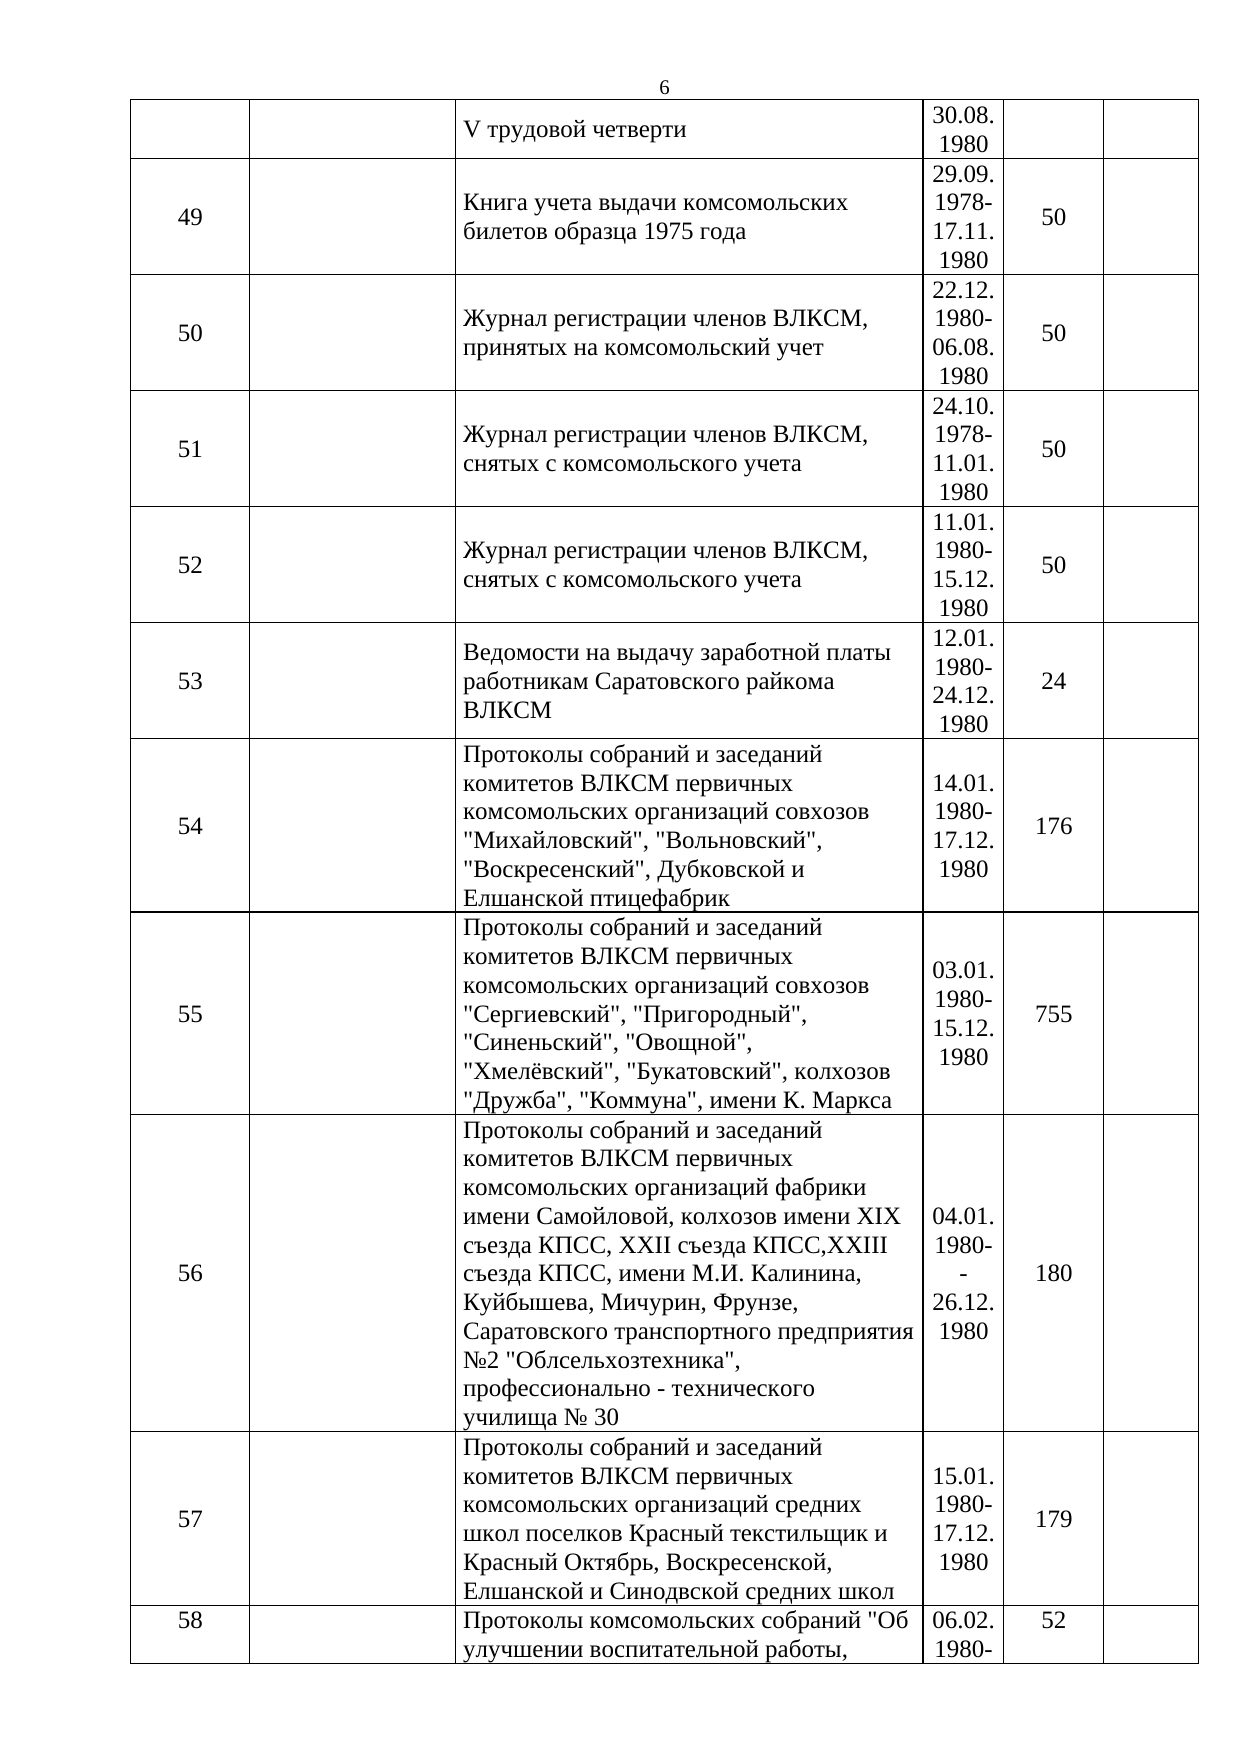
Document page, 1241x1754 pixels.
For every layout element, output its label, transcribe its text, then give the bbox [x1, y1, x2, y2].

table_cell Книга учета выдачи комсомольских билетов образца 1975 года [456, 159, 922, 274]
table_cell 41 [1004, 100, 1103, 158]
table_cell 12.01.1980-24.12.1980 [924, 623, 1003, 738]
table_cell [1104, 275, 1198, 390]
table_cell Протоколы собраний и заседаний комитетов ВЛКСМ первичных комсомольских организаций совхозов "Михайловский", "Вольновский", "Воскресенский", Дубковской и Елшанской птицефабрик [456, 739, 922, 911]
table_cell 53 [131, 623, 249, 738]
table_cell 04.01.1980--26.12.1980 [924, 1115, 1003, 1431]
table_cell [250, 623, 455, 738]
table_cell 50 [1004, 159, 1103, 274]
table_cell Протоколы собраний и заседаний комитетов ВЛКСМ первичных комсомольских организаций средних школ поселков Красный текстильщик и Красный Октябрь, Воскресенской, Елшанской и Синодвской средних школ [456, 1432, 922, 1604]
table_cell 56 [131, 1115, 249, 1431]
table_cell 55 [131, 913, 249, 1114]
table_cell [250, 159, 455, 274]
table_cell 24.10.1978-11.01.1980 [924, 391, 1003, 506]
table_cell [1104, 913, 1198, 1114]
table_cell [1104, 507, 1198, 622]
table_cell [250, 507, 455, 622]
table_cell Протоколы собраний и заседаний комитетов ВЛКСМ первичных комсомольских организаций совхозов "Сергиевский", "Пригородный", "Синеньский", "Овощной", "Хмелёвский", "Букатовский", колхозов "Дружба", "Коммуна", имени К. Маркса [456, 913, 922, 1114]
table_cell 50 [131, 275, 249, 390]
table_cell 180 [1004, 1115, 1103, 1431]
table_cell 52 [131, 507, 249, 622]
table_cell 24 [1004, 623, 1103, 738]
table_cell [1104, 159, 1198, 274]
table_cell 11.01.1980-15.12.1980 [924, 507, 1003, 622]
table_cell 29.09.1978-17.11.1980 [924, 159, 1003, 274]
table_cell [1104, 739, 1198, 911]
table_cell 755 [1004, 913, 1103, 1114]
table_cell Протоколы собраний и заседаний комитетов ВЛКСМ первичных комсомольских организаций фабрики имени Самойловой, колхозов имени XIX съезда КПСС, XXII съезда КПСС,XXIII съезда КПСС, имени М.И. Калинина, Куйбышева, Мичурин, Фрунзе, Саратовского транспортного предприятия №2 "Облсельхозтехника", профессионально - технического училища № 30 [456, 1115, 922, 1431]
table_cell 03.01.1980-15.12.1980 [924, 913, 1003, 1114]
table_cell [456, 1606, 922, 1663]
table_cell 22.12.1980-06.08.1980 [924, 275, 1003, 390]
table_cell 176 [1004, 739, 1103, 911]
table_cell [1104, 1432, 1198, 1604]
table_cell [1104, 1115, 1198, 1431]
table_cell [1104, 100, 1198, 158]
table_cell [924, 1606, 1003, 1663]
table_cell [250, 1432, 455, 1604]
table_cell Журнал регистрации членов ВЛКСМ, снятых с комсомольского учета [456, 507, 922, 622]
table_cell [1104, 623, 1198, 738]
table_cell [1104, 1606, 1198, 1663]
table_cell Ведомости на выдачу заработной платы работникам Саратовского райкома ВЛКСМ [456, 623, 922, 738]
table_cell Журнал регистрации членов ВЛКСМ, принятых на комсомольский учет [456, 275, 922, 390]
table_cell 58 [131, 1606, 249, 1663]
table_cell [250, 1115, 455, 1431]
table_cell [250, 739, 455, 911]
table_cell 57 [131, 1432, 249, 1604]
table_cell 51 [131, 391, 249, 506]
table_cell [1104, 391, 1198, 506]
table_cell [250, 1606, 455, 1663]
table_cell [924, 100, 1003, 158]
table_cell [456, 100, 922, 158]
table_cell [250, 913, 455, 1114]
table_cell 50 [1004, 391, 1103, 506]
table_cell 54 [131, 739, 249, 911]
table_cell 50 [1004, 507, 1103, 622]
table_cell 50 [1004, 275, 1103, 390]
table_cell 49 [131, 159, 249, 274]
table_cell Журнал регистрации членов ВЛКСМ, снятых с комсомольского учета [456, 391, 922, 506]
table_cell [250, 391, 455, 506]
table_cell 15.01.1980-17.12.1980 [924, 1432, 1003, 1604]
table_cell [250, 100, 455, 158]
table_cell 179 [1004, 1432, 1103, 1604]
table_cell 52 [1004, 1606, 1103, 1663]
table_cell 14.01.1980-17.12.1980 [924, 739, 1003, 911]
table_cell [250, 275, 455, 390]
table_cell 48 [131, 100, 249, 158]
